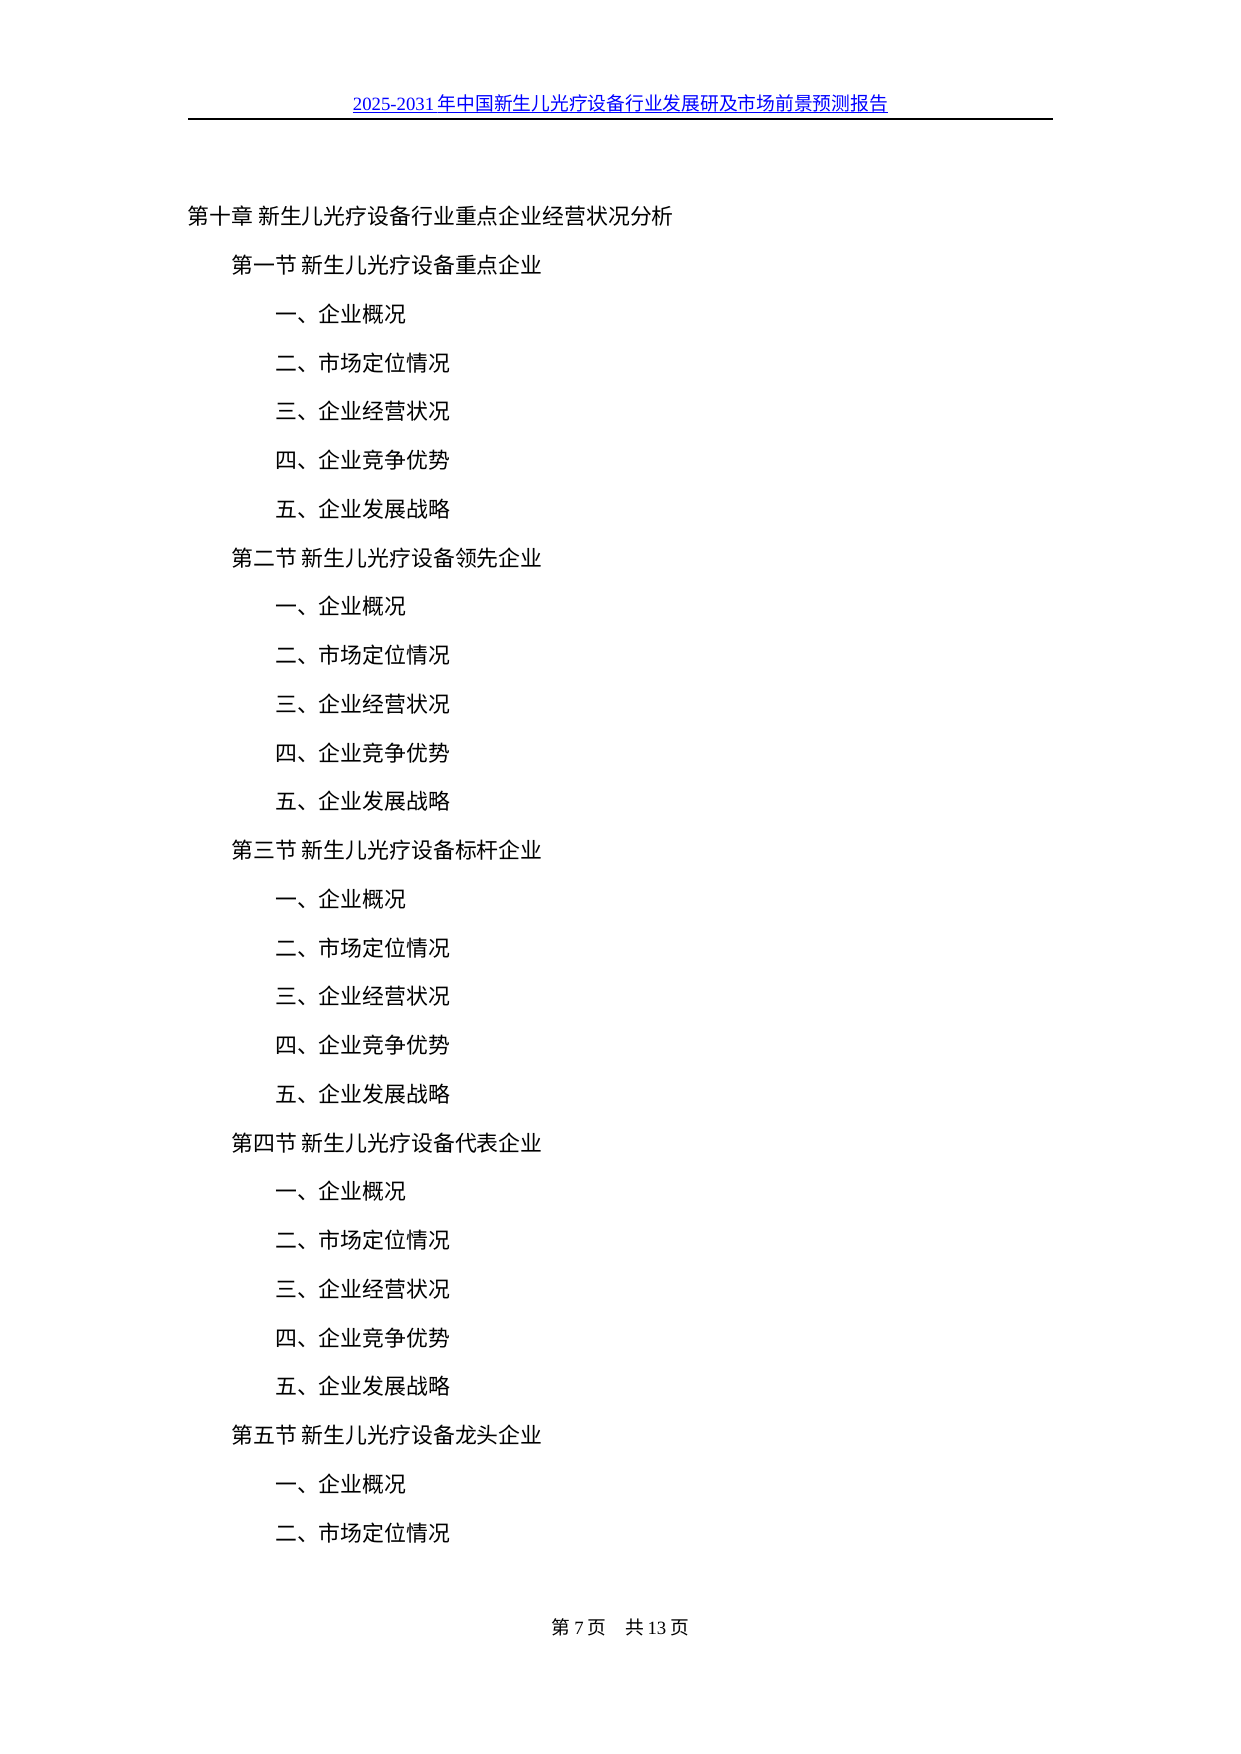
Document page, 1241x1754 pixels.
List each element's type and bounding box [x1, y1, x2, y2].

text [187, 150, 1053, 1548]
